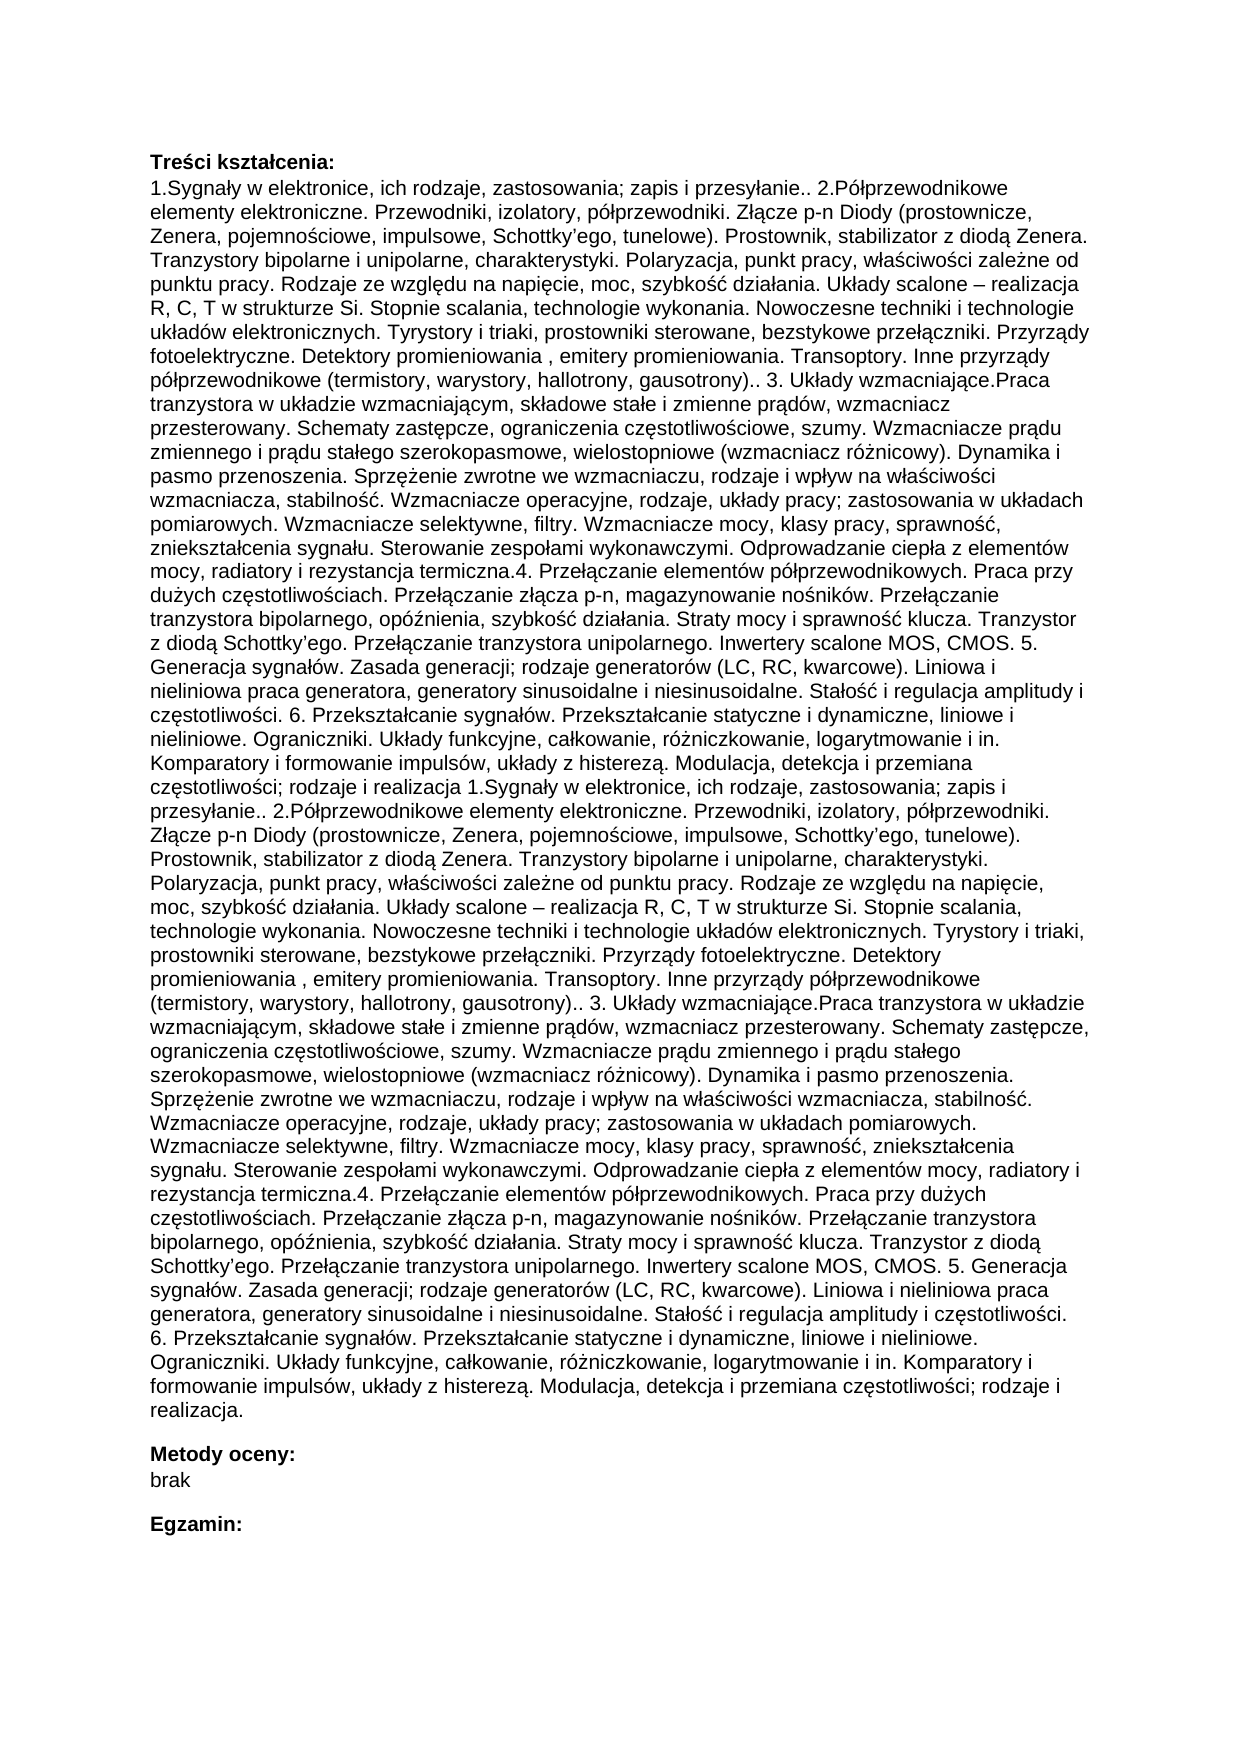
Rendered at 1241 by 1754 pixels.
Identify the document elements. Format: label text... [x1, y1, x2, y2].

text brak [150, 1468, 1090, 1492]
text Egzamin: [150, 1511, 1090, 1535]
text Treści kształcenia: [150, 150, 1090, 174]
text 1.Sygnały w elektronice, ich rodzaje, zastosowania; zapis i przesyłanie.. 2.Półprzewodnikowe elementy elektroniczne. Przewodniki, izolatory, półprzewodniki. Złącze p-n Diody (prostownicze, Zenera, pojemnościowe, impulsowe, Schottky’ego, tunelowe). Prostownik, stabilizator z diodą Zenera. Tranzystory bipolarne i unipolarne, charakterystyki. Polaryzacja, punkt pracy, właściwości zależne od punktu pracy. Rodzaje ze względu na napięcie, moc, szybkość działania. Układy scalone – realizacja R, C, T w strukturze Si. Stopnie scalania, technologie wykonania. Nowoczesne techniki i technologie układów elektronicznych. Tyrystory i triaki, prostowniki sterowane, bezstykowe przełączniki. Przyrządy fotoelektryczne. Detektory promieniowania , emitery promieniowania. Transoptory. Inne przyrządy półprzewodnikowe (termistory, warystory, hallotrony, gausotrony).. 3. Układy wzmacniające.Praca tranzystora w układzie wzmacniającym, składowe stałe i zmienne prądów, wzmacniacz przesterowany. Schematy zastępcze, ograniczenia częstotliwościowe, szumy. Wzmacniacze prądu zmiennego i prądu stałego szerokopasmowe, wielostopniowe (wzmacniacz różnicowy). Dynamika i pasmo przenoszenia. Sprzężenie zwrotne we wzmacniaczu, rodzaje i wpływ na właściwości wzmacniacza, stabilność. Wzmacniacze operacyjne, rodzaje, układy pracy; zastosowania w układach pomiarowych. Wzmacniacze selektywne, filtry. Wzmacniacze mocy, klasy pracy, sprawność, zniekształcenia sygnału. Sterowanie zespołami wykonawczymi. Odprowadzanie ciepła z elementów mocy, radiatory i rezystancja termiczna.4. Przełączanie elementów półprzewodnikowych. Praca przy dużych częstotliwościach. Przełączanie złącza p-n, magazynowanie nośników. Przełączanie tranzystora bipolarnego, opóźnienia, szybkość działania. Straty mocy i sprawność klucza. Tranzystor z diodą Schottky’ego. Przełączanie tranzystora unipolarnego. Inwertery scalone MOS, CMOS. 5. Generacja sygnałów. Zasada generacji; rodzaje generatorów (LC, RC, kwarcowe). Liniowa i nieliniowa praca generatora, generatory sinusoidalne i niesinusoidalne. Stałość i regulacja amplitudy i częstotliwości. 6. Przekształcanie sygnałów. Przekształcanie statyczne i dynamiczne, liniowe i nieliniowe. Ograniczniki. Układy funkcyjne, całkowanie, różniczkowanie, logarytmowanie i in. Komparatory i formowanie impulsów, układy z histerezą. Modulacja, detekcja i przemiana częstotliwości; rodzaje i realizacja 1.Sygnały w elektronice, ich rodzaje, zastosowania; zapis i przesyłanie.. 2.Półprzewodnikowe elementy elektroniczne. Przewodniki, izolatory, półprzewodniki. Złącze p-n Diody (prostownicze, Zenera, pojemnościowe, impulsowe, Schottky’ego, tunelowe). Prostownik, stabilizator z diodą Zenera. Tranzystory bipolarne i unipolarne, charakterystyki. Polaryzacja, punkt pracy, właściwości zależne od punktu pracy. Rodzaje ze względu na napięcie, moc, szybkość działania. Układy scalone – realizacja R, C, T w strukturze Si. Stopnie scalania, technologie wykonania. Nowoczesne techniki i technologie układów elektronicznych. Tyrystory i triaki, prostowniki sterowane, bezstykowe przełączniki. Przyrządy fotoelektryczne. Detektory promieniowania , emitery promieniowania. Transoptory. Inne przyrządy półprzewodnikowe (termistory, warystory, hallotrony, gausotrony).. 3. Układy wzmacniające.Praca tranzystora w układzie wzmacniającym, składowe stałe i zmienne prądów, wzmacniacz przesterowany. Schematy zastępcze, ograniczenia częstotliwościowe, szumy. Wzmacniacze prądu zmiennego i prądu stałego szerokopasmowe, wielostopniowe (wzmacniacz różnicowy). Dynamika i pasmo przenoszenia. Sprzężenie zwrotne we wzmacniaczu, rodzaje i wpływ na właściwości wzmacniacza, stabilność. Wzmacniacze operacyjne, rodzaje, układy pracy; zastosowania w układach pomiarowych. Wzmacniacze selektywne, filtry. Wzmacniacze mocy, klasy pracy, sprawność, zniekształcenia sygnału. Sterowanie zespołami wykonawczymi. Odprowadzanie ciepła z elementów mocy, radiatory i rezystancja termiczna.4. Przełączanie elementów półprzewodnikowych. Praca przy dużych częstotliwościach. Przełączanie złącza p-n, magazynowanie nośników. Przełączanie tranzystora bipolarnego, opóźnienia, szybkość działania. Straty mocy i sprawność klucza. Tranzystor z diodą Schottky’ego. Przełączanie tranzystora unipolarnego. Inwertery scalone MOS, CMOS. 5. Generacja sygnałów. Zasada generacji; rodzaje generatorów (LC, RC, kwarcowe). Liniowa i nieliniowa praca generatora, generatory sinusoidalne i niesinusoidalne. Stałość i regulacja amplitudy i częstotliwości. 6. Przekształcanie sygnałów. Przekształcanie statyczne i dynamiczne, liniowe i nieliniowe. Ograniczniki. Układy funkcyjne, całkowanie, różniczkowanie, logarytmowanie i in. Komparatory i formowanie impulsów, układy z histerezą. Modulacja, detekcja i przemiana częstotliwości; rodzaje i realizacja. [150, 176, 1090, 1422]
text Metody oceny: [150, 1442, 1090, 1466]
